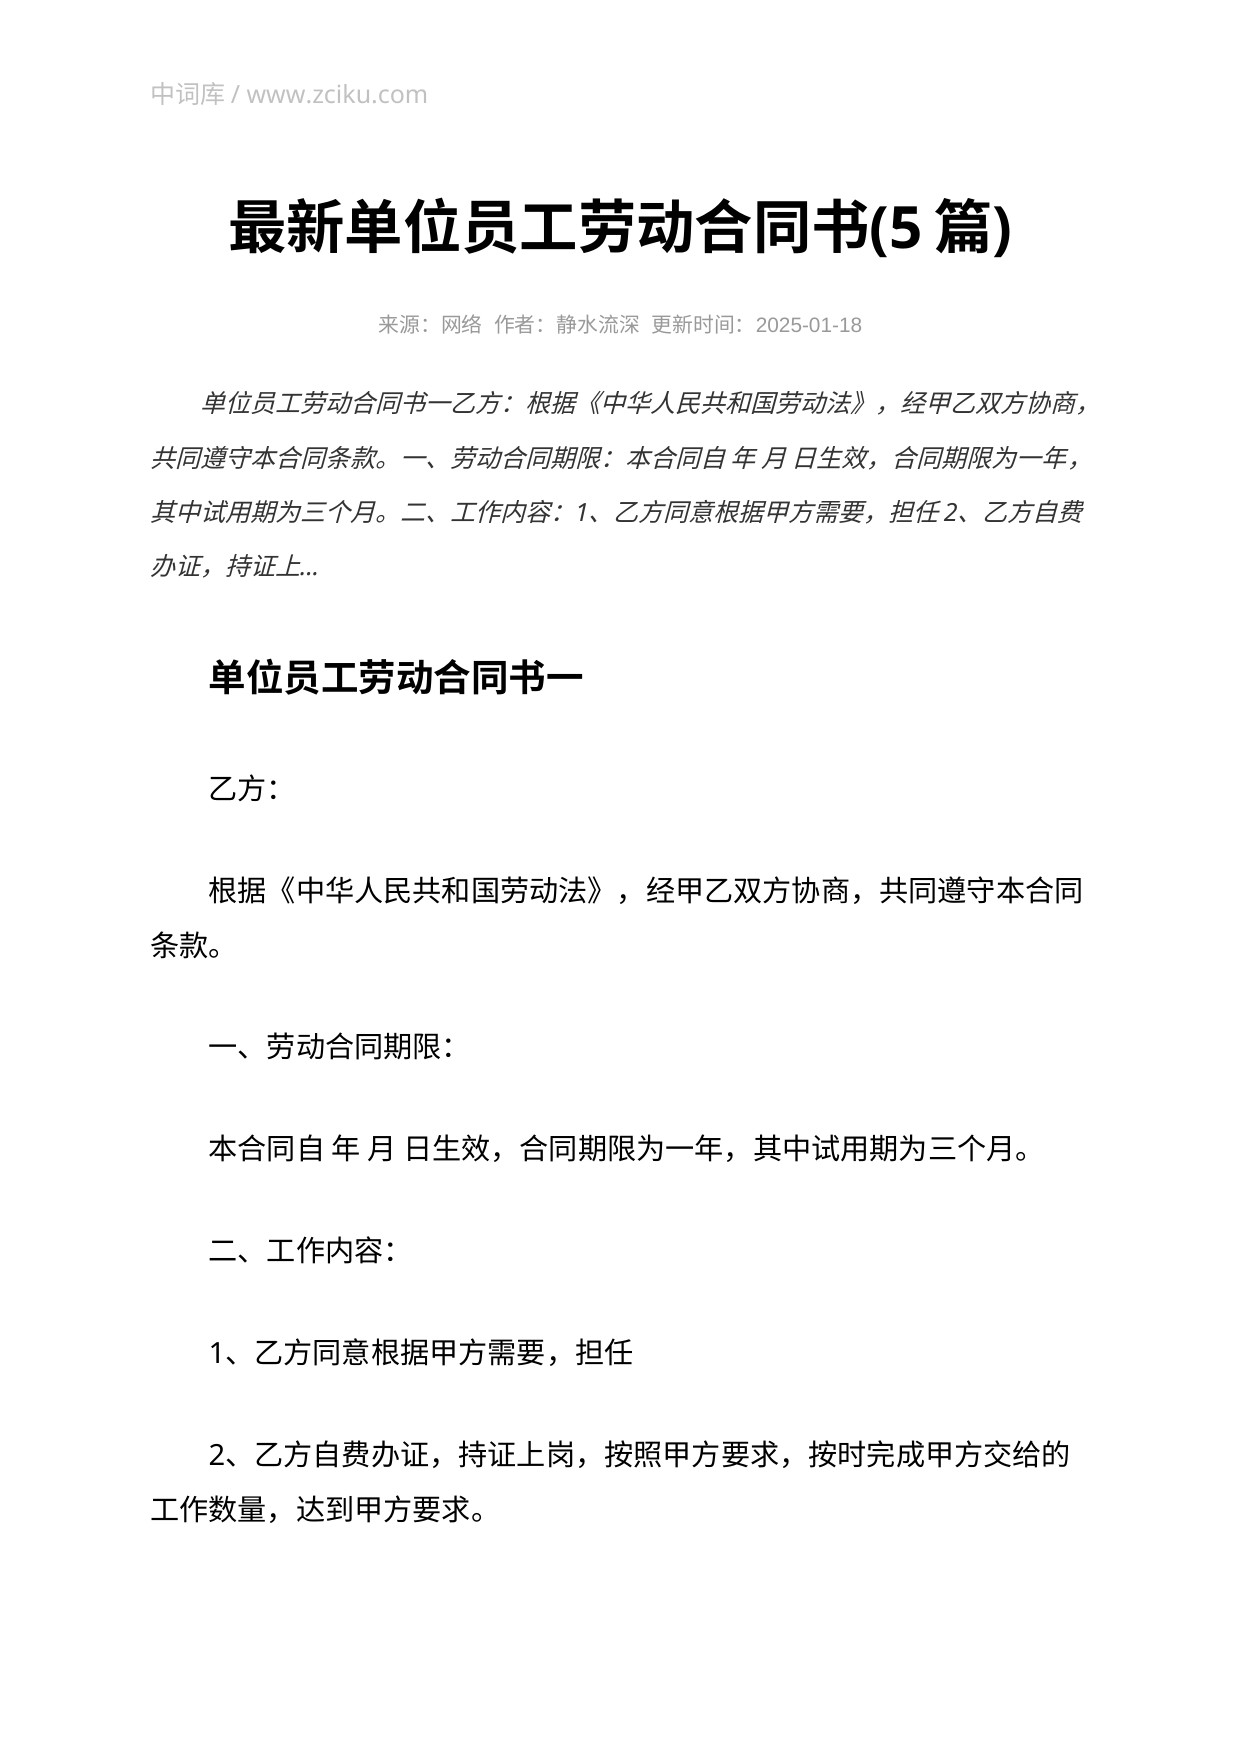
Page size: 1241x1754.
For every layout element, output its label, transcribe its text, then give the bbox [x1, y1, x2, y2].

subtitle 最新单位员工劳动合同书(5篇) [150, 181, 1090, 266]
text 单位员工劳动合同书一 [150, 648, 1090, 702]
text 一、劳动合同期限： [150, 1024, 1090, 1066]
text 根据《中华人民共和国劳动法》，经甲乙双方协商，共同遵守本合同条款。 [150, 867, 1090, 964]
text 本合同自 年 月 日生效，合同期限为一年，其中试用期为三个月。 [150, 1126, 1090, 1168]
text 2、乙方自费办证，持证上岗，按照甲方要求，按时完成甲方交给的工作数量，达到甲方要求。 [150, 1431, 1090, 1528]
text 乙方： [150, 766, 1090, 808]
text 来源：网络 作者：静水流深 更新时间：2025-01-18 [150, 313, 1090, 337]
text 1、乙方同意根据甲方需要，担任 [150, 1329, 1090, 1372]
text 单位员工劳动合同书一乙方：根据《中华人民共和国劳动法》，经甲乙双方协商，共同遵守本合同条款。一、劳动合同期限：本合同自 年 月 日生效，合同期限为一年，其中试用期为三个月。二、工作内容：1、乙方同意根据甲方需要，担任2、乙方自费办证，持证上... [150, 384, 1090, 583]
text 二、工作内容： [150, 1227, 1090, 1270]
